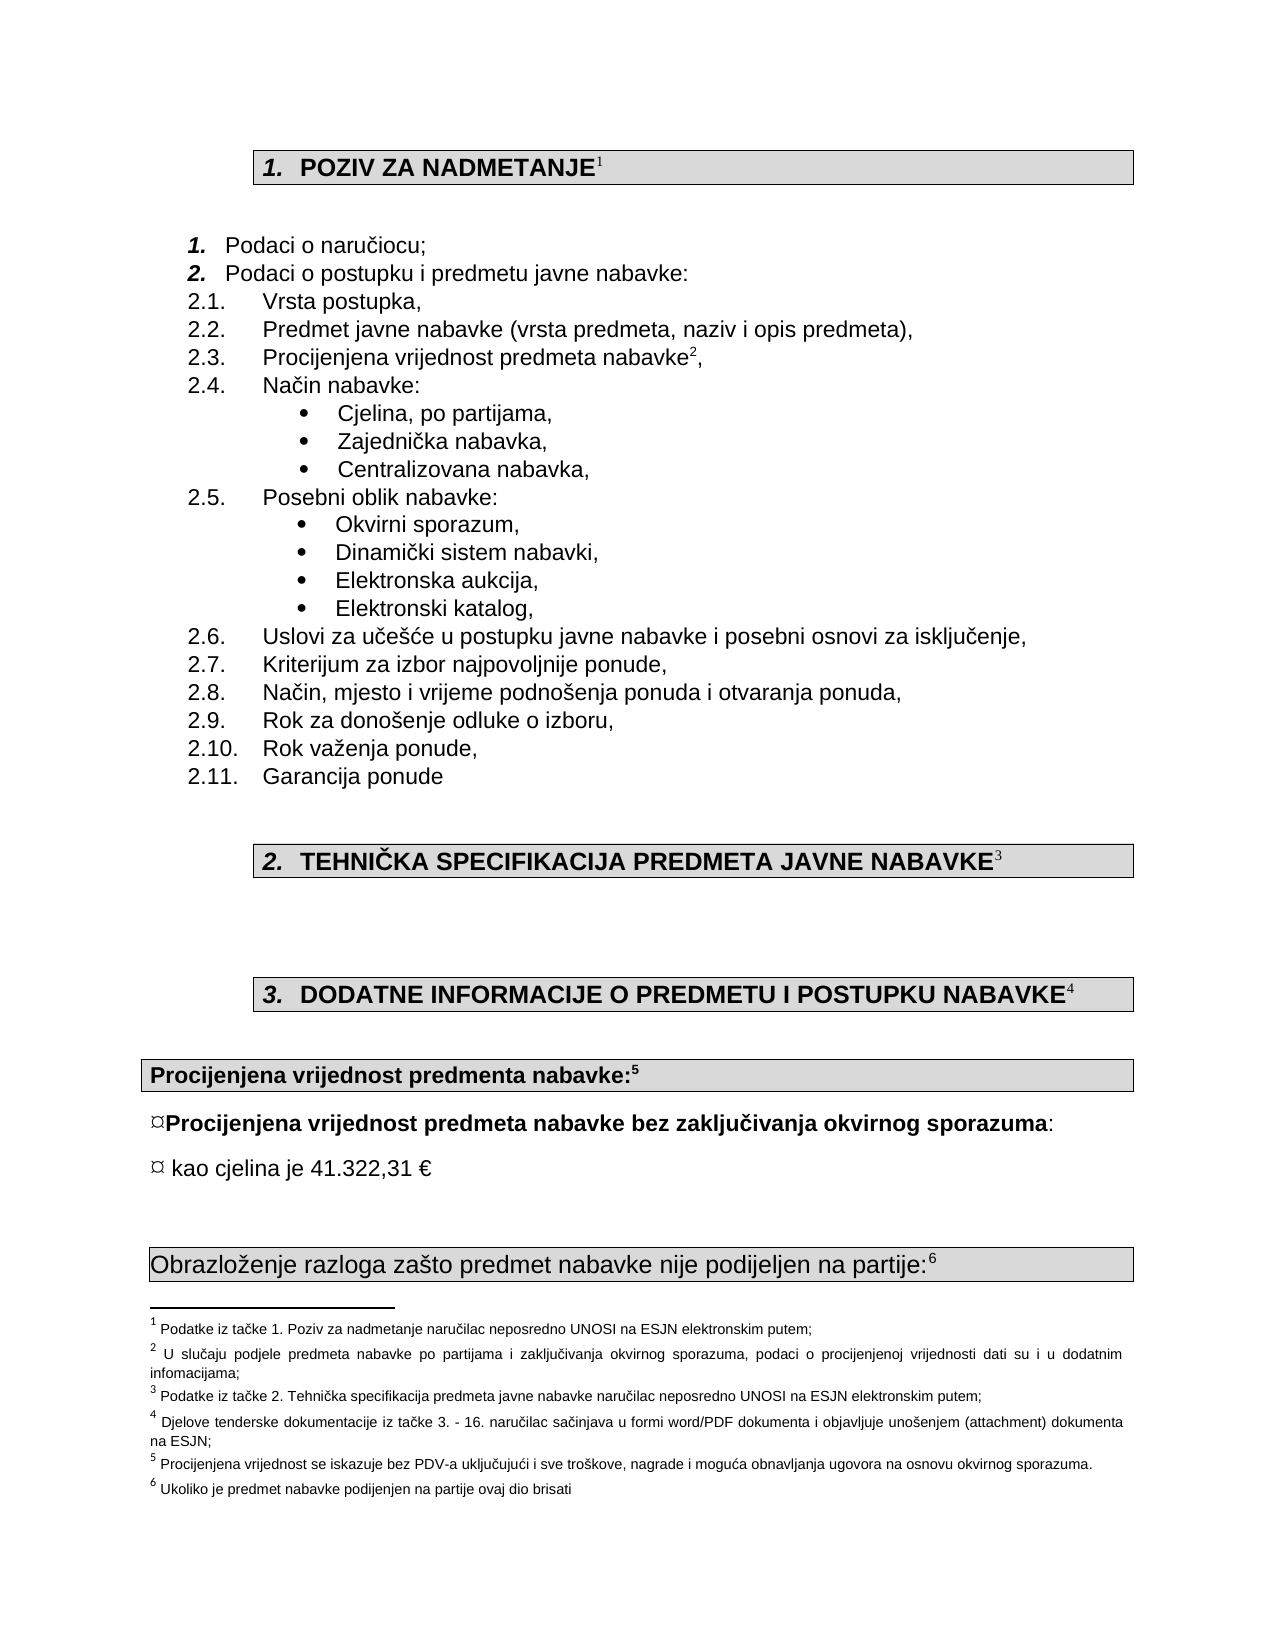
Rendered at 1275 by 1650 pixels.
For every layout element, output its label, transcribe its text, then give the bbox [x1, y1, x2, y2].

list DODATNE INFORMACIJE O PREDMETU I POSTUPKU NABAVKE [254, 978, 1133, 1011]
text Obrazloženje razloga zašto predmet nabavke nije podijeljen na partije: [150, 1248, 1133, 1281]
list Centralizovana nabavka, [300, 456, 1125, 482]
list Procijenjena vrijednost predmeta nabavke, [187, 344, 1125, 370]
text Procijenjena vrijednost predmenta nabavke: [142, 1060, 1133, 1091]
list Zajednička nabavka, [300, 428, 1125, 454]
list Elektronska aukcija, [298, 567, 1125, 593]
text kao cjelina je 41.322,31 € [150, 1155, 1125, 1182]
list Elektronski katalog, [298, 595, 1125, 621]
list Rok važenja ponude, [187, 735, 1125, 761]
list Način nabavke: [187, 372, 1125, 398]
list Način, mjesto i vrijeme podnošenja ponuda i otvaranja ponuda, [187, 679, 1125, 705]
list Podaci o postupku i predmetu javne nabavke: [187, 260, 1125, 286]
list Posebni oblik nabavke: [187, 483, 1125, 510]
list Dinamički sistem nabavki, [298, 539, 1125, 566]
list Uslovi za učešće u postupku javne nabavke i posebni osnovi za isključenje, [187, 623, 1125, 649]
list Okvirni sporazum, [298, 511, 1125, 538]
list Rok za donošenje odluke o izboru, [187, 707, 1125, 733]
list POZIV ZA NADMETANJE [254, 151, 1133, 184]
list Cjelina, po partijama, [300, 400, 1125, 426]
list TEHNIČKA SPECIFIKACIJA PREDMETA JAVNE NABAVKE [254, 845, 1133, 877]
list Podaci o naručiocu; [187, 232, 1125, 258]
list Kriterijum za izbor najpovoljnije ponude, [187, 651, 1125, 677]
text Procijenjena vrijednost predmeta nabavke bez zaključivanja okvirnog sporazuma: [150, 1110, 1125, 1137]
list Predmet javne nabavke (vrsta predmeta, naziv i opis predmeta), [187, 316, 1125, 342]
list Garancija ponude [187, 763, 1125, 789]
list Vrsta postupka, [187, 288, 1125, 314]
